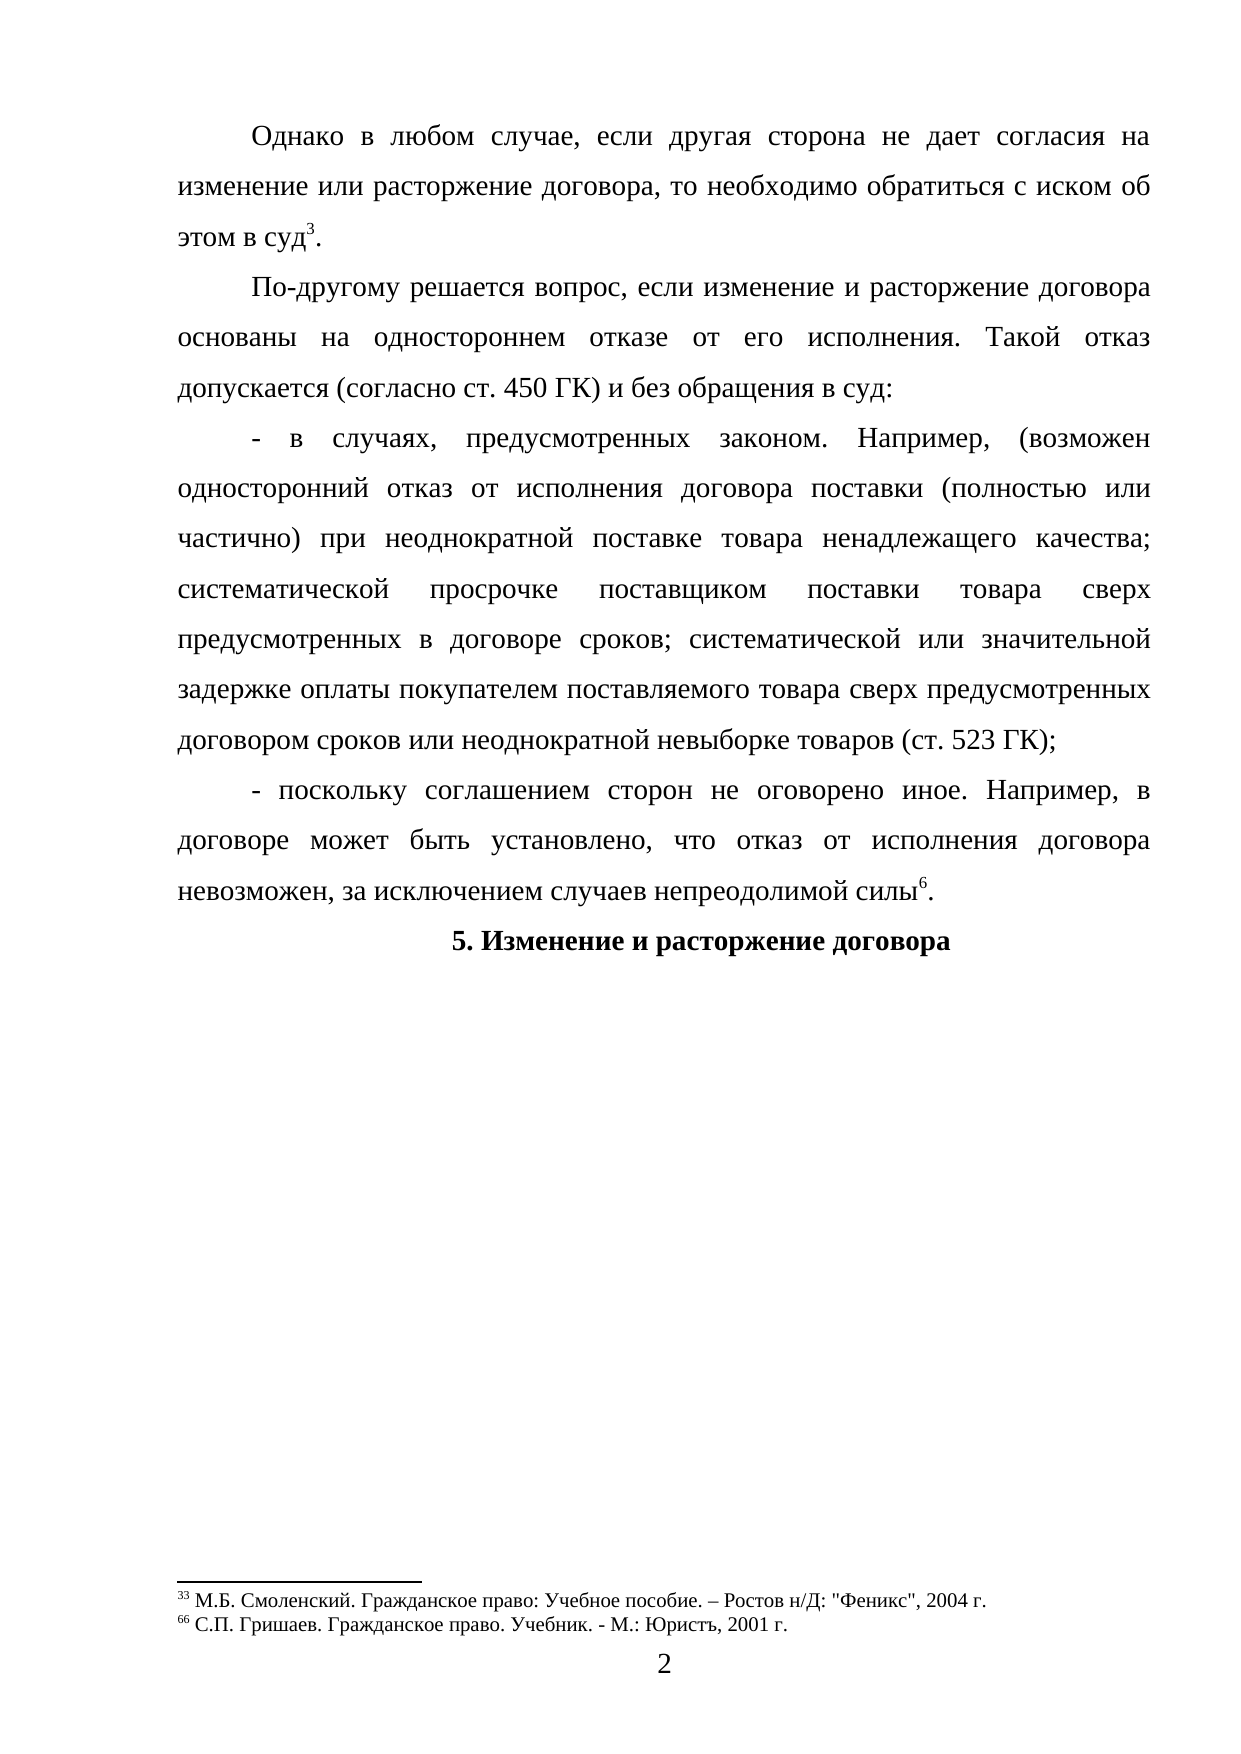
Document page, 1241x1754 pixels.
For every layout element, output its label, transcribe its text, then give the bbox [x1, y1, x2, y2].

text 5. Изменение и расторжение договора [177, 923, 1152, 957]
text - поскольку соглашением сторон не оговорено иное. Например, в договоре может быть установлено, что отказ от исполнения договора невозможен, за исключением случаев непреодолимой силы6. [177, 772, 1152, 906]
text Однако в любом случае, если другая сторона не дает согласия на изменение или расторжение договора, то необходимо обратиться с иском об этом в суд3. [177, 118, 1152, 252]
text По-другому решается вопрос, если изменение и расторжение договора основаны на одностороннем отказе от его исполнения. Такой отказ допускается (согласно ст. 450 ГК) и без обращения в суд: [177, 269, 1152, 403]
text - в случаях, предусмотренных законом. Например, (возможен односторонний отказ от исполнения договора поставки (полностью или частично) при неоднократной поставке товара ненадлежащего качества; систематической просрочке поставщиком поставки товара сверх предусмотренных в договоре сроков; систематической или значительной задержке оплаты покупателем поставляемого товара сверх предусмотренных договором сроков или неоднократной невыборке товаров (ст. 523 ГК); [177, 420, 1152, 755]
